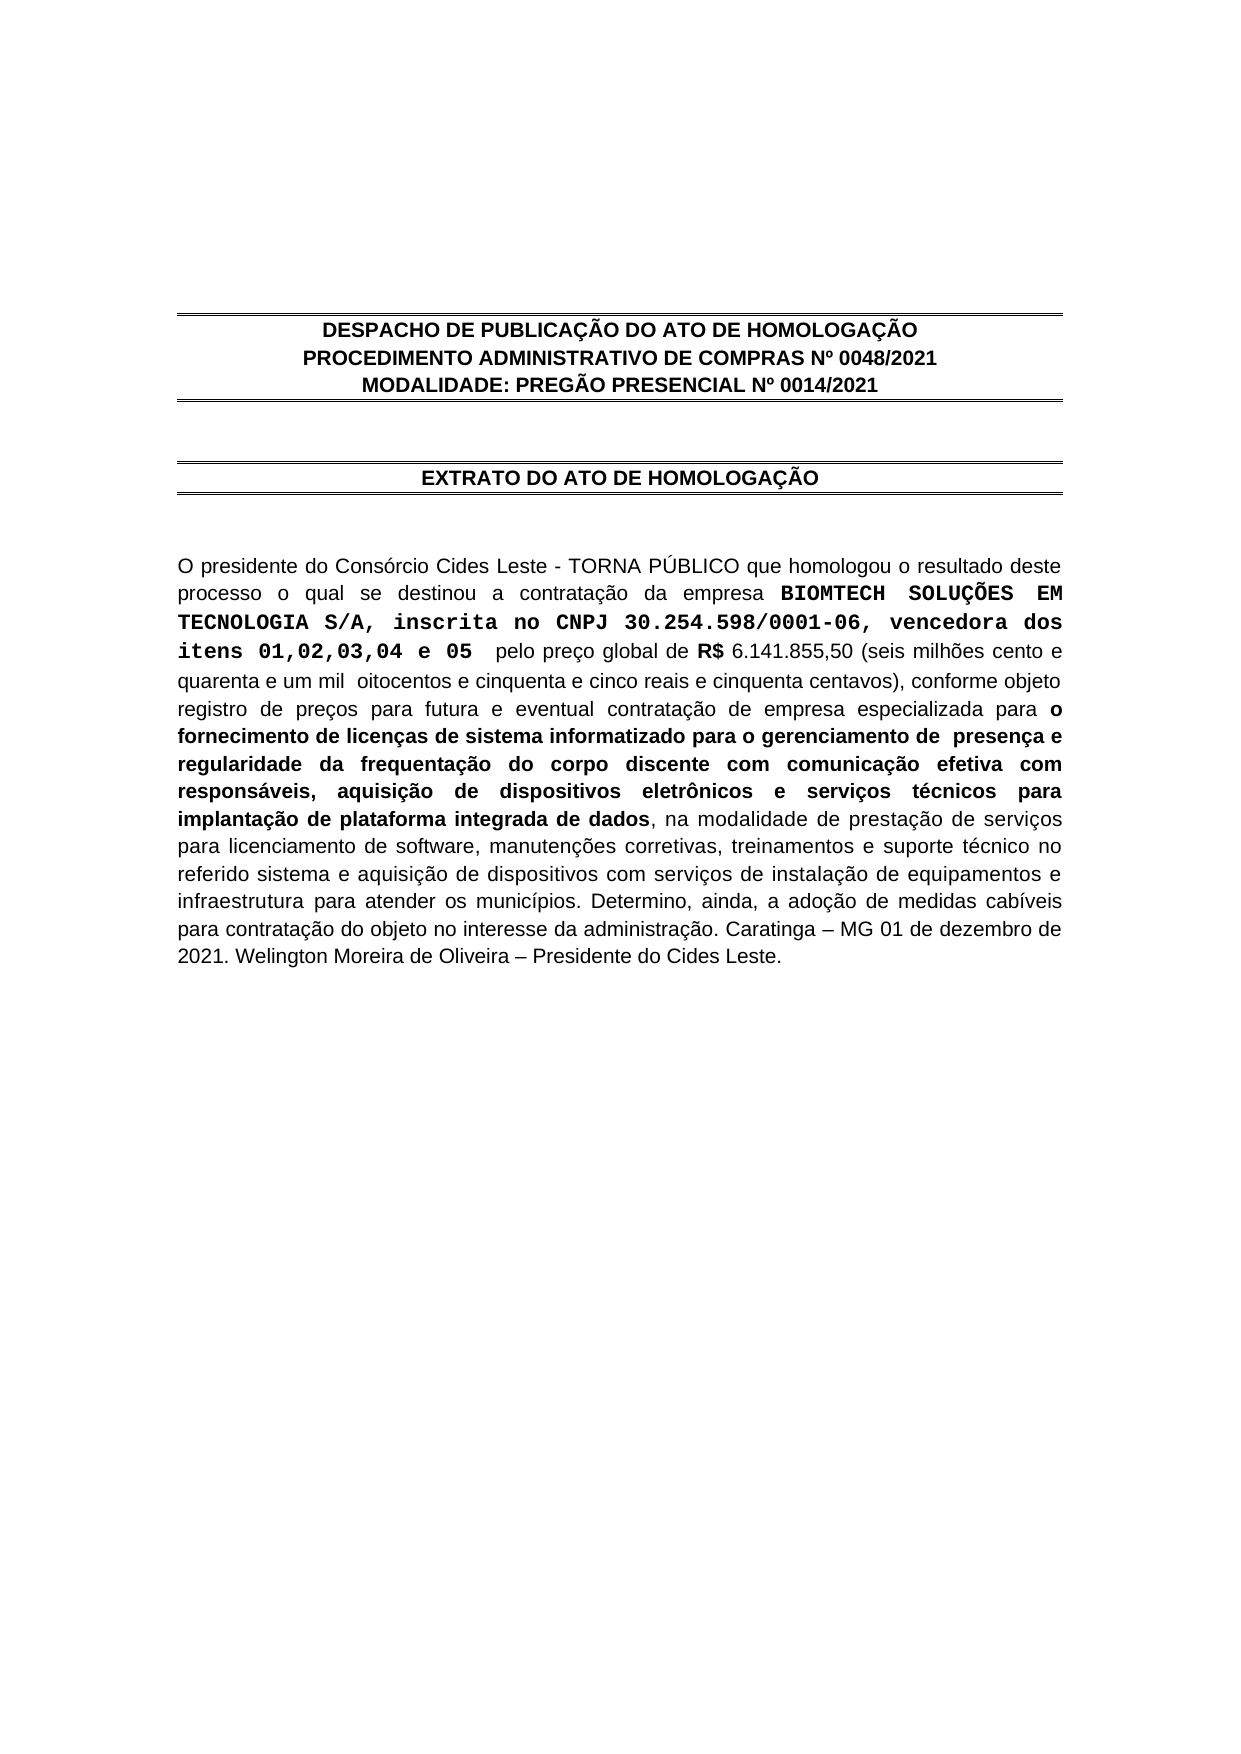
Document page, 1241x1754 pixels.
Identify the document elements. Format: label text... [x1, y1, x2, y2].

text EXTRATO DO ATO DE HOMOLOGAÇÃO [177, 464, 1063, 492]
text PROCEDIMENTO ADMINISTRATIVO DE COMPRAS Nº 0048/2021 [177, 340, 1063, 368]
text O presidente do Consórcio Cides Leste - TORNA PÚBLICO que homologou o resultado deste processo o qual se destinou a contratação da empresa BIOMTECH SOLUÇÕES EM TECNOLOGIA S/A, inscrita no CNPJ 30.254.598/0001-06, vencedora dos itens 01,02,03,04 e 05 pelo preço global de R$ 6.141.855,50 (seis milhões cento e quarenta e um mil oitocentos e cinquenta e cinco reais e cinquenta centavos), conforme objeto registro de preços para futura e eventual contratação de empresa especializada para o fornecimento de licenças de sistema informatizado para o gerenciamento de presença e regularidade da frequentação do corpo discente com comunicação efetiva com responsáveis, aquisição de dispositivos eletrônicos e serviços técnicos para implantação de plataforma integrada de dados, na modalidade de prestação de serviços para licenciamento de software, manutenções corretivas, treinamentos e suporte técnico no referido sistema e aquisição de dispositivos com serviços de instalação de equipamentos e infraestrutura para atender os municípios. Determino, ainda, a adoção de medidas cabíveis para contratação do objeto no interesse da administração. Caratinga – MG 01 de dezembro de 2021. Welington Moreira de Oliveira – Presidente do Cides Leste. [177, 553, 1063, 968]
text MODALIDADE: PREGÃO PRESENCIAL Nº 0014/2021 [177, 368, 1063, 399]
text DESPACHO DE PUBLICAÇÃO DO ATO DE HOMOLOGAÇÃO [177, 316, 1063, 340]
